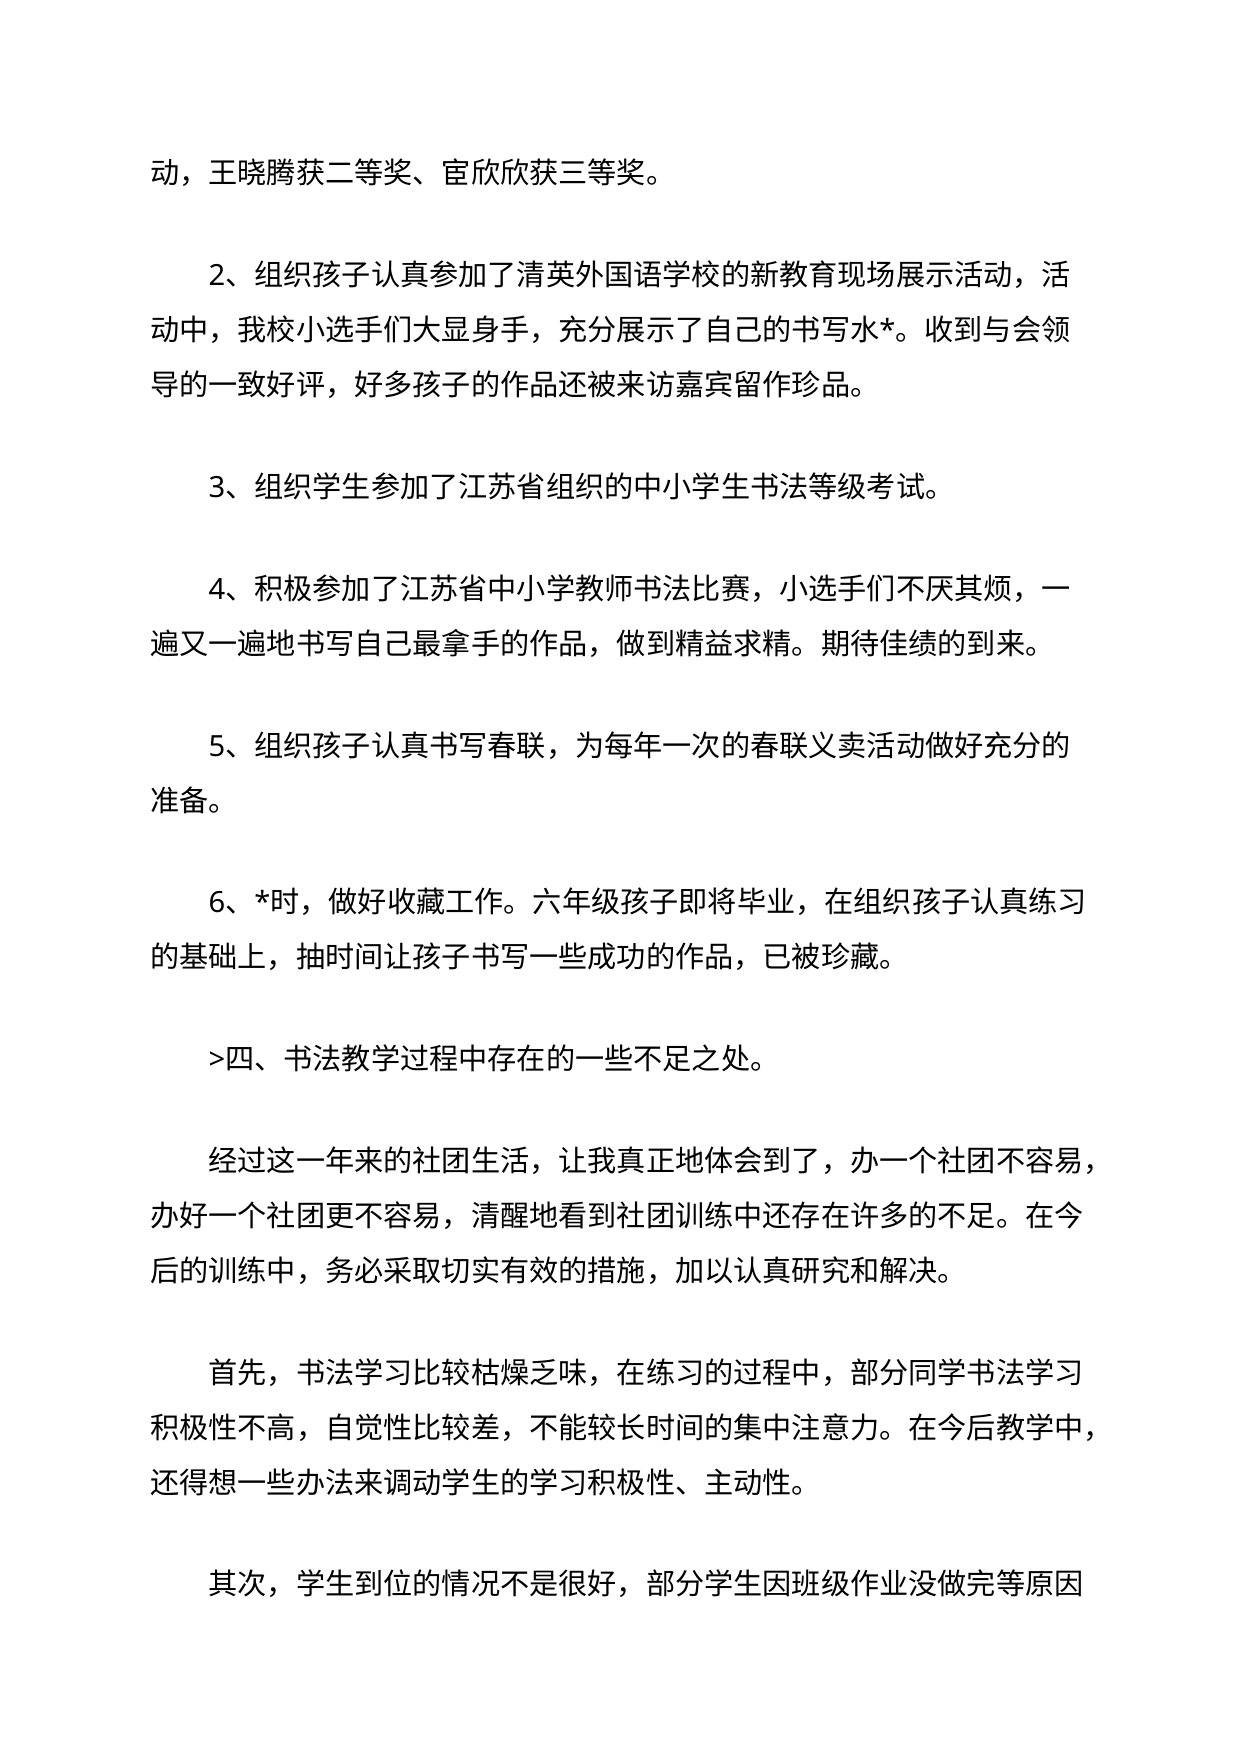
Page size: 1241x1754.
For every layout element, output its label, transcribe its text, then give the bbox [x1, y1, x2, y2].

text 3、组织学生参加了江苏省组织的中小学生书法等级考试。 [150, 463, 1090, 506]
text >四、书法教学过程中存在的一些不足之处。 [150, 1036, 1090, 1078]
text 2、组织孩子认真参加了清英外国语学校的新教育现场展示活动，活动中，我校小选手们大显身手，充分展示了自己的书写水*。收到与会领导的一致好评，好多孩子的作品还被来访嘉宾留作珍品。 [150, 252, 1090, 404]
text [150, 150, 1090, 192]
text 6、*时，做好收藏工作。六年级孩子即将毕业，在组织孩子认真练习的基础上，抽时间让孩子书写一些成功的作品，已被珍藏。 [150, 879, 1090, 976]
text 4、积极参加了江苏省中小学教师书法比赛，小选手们不厌其烦，一遍又一遍地书写自己最拿手的作品，做到精益求精。期待佳绩的到来。 [150, 566, 1090, 663]
text 5、组织孩子认真书写春联，为每年一次的春联义卖活动做好充分的准备。 [150, 722, 1090, 819]
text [150, 1561, 1090, 1603]
text 经过这一年来的社团生活，让我真正地体会到了，办一个社团不容易，办好一个社团更不容易，清醒地看到社团训练中还存在许多的不足。在今后的训练中，务必采取切实有效的措施，加以认真研究和解决。 [150, 1138, 1090, 1290]
text 首先，书法学习比较枯燥乏味，在练习的过程中，部分同学书法学习积极性不高，自觉性比较差，不能较长时间的集中注意力。在今后教学中，还得想一些办法来调动学生的学习积极性、主动性。 [150, 1349, 1090, 1501]
